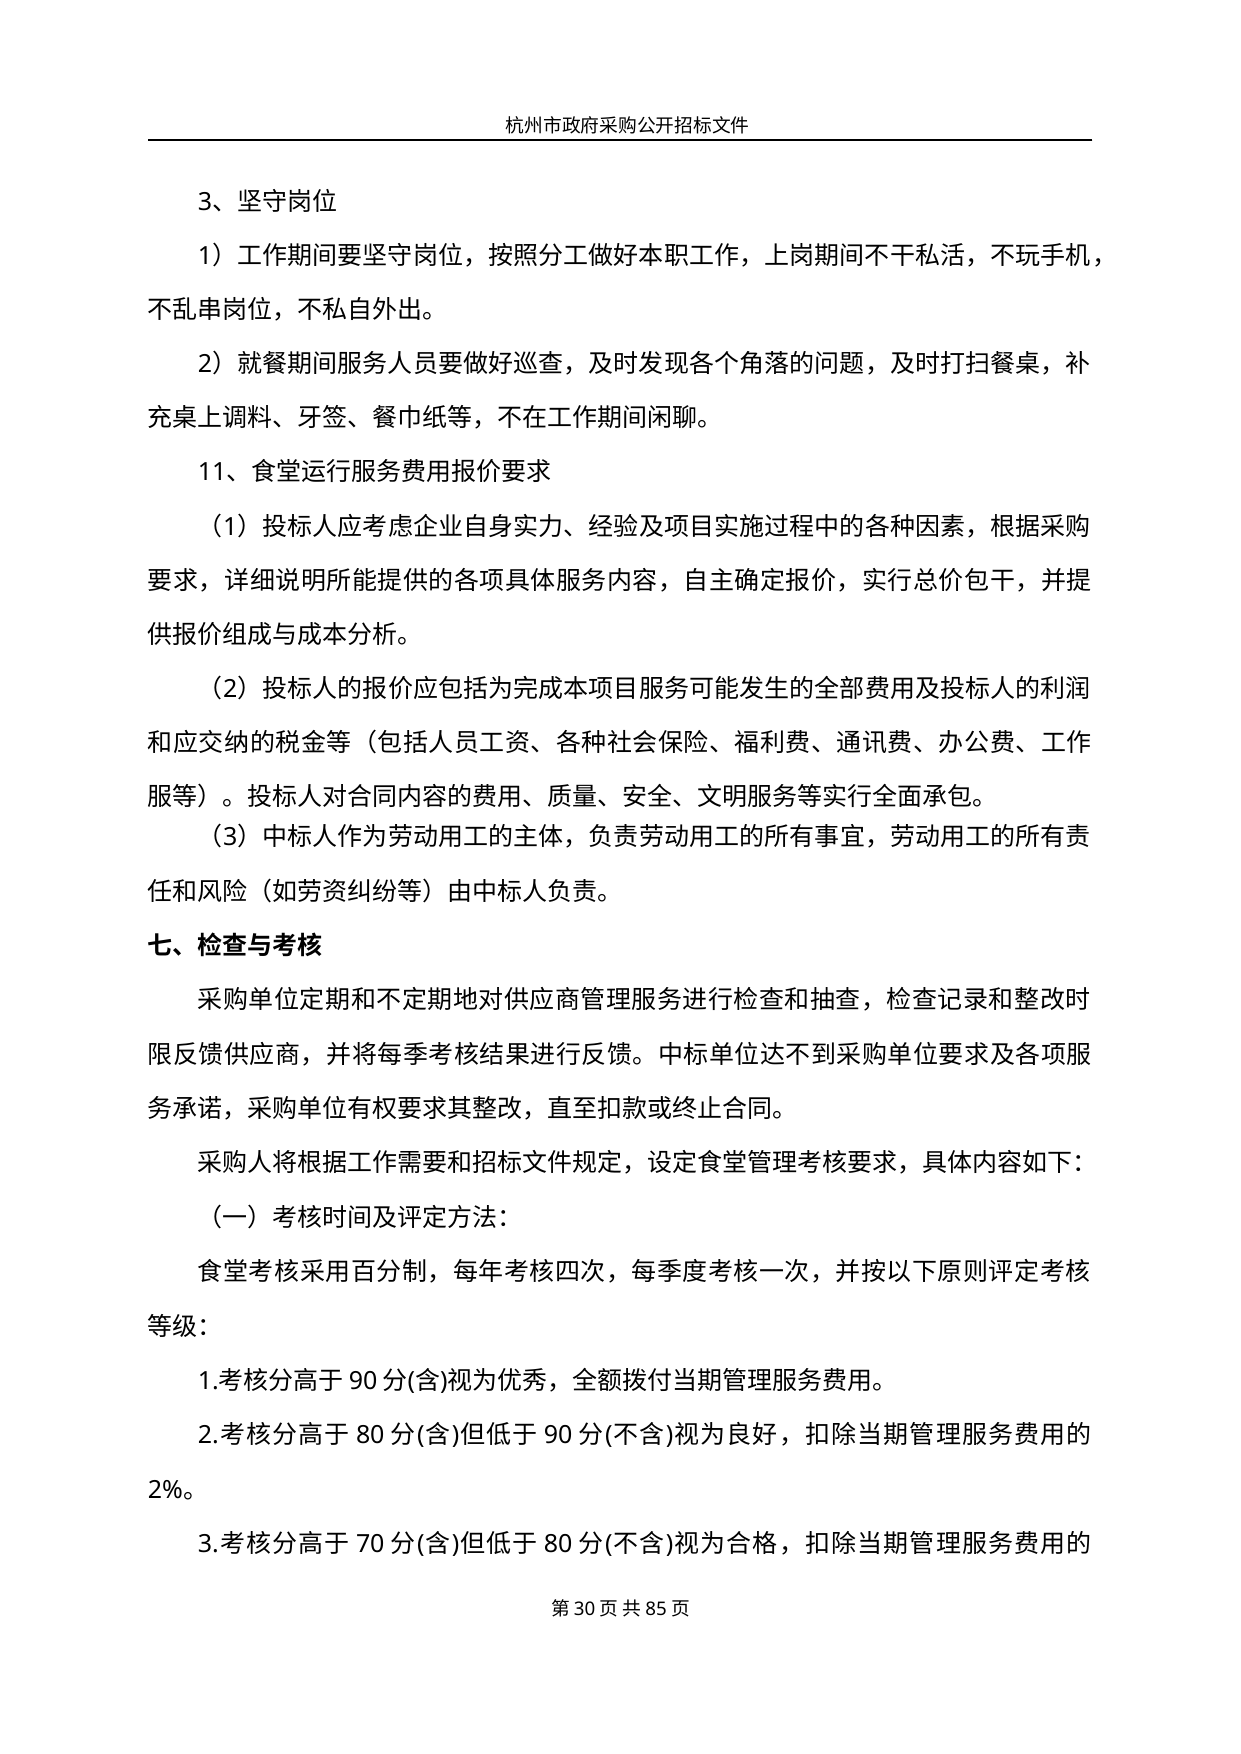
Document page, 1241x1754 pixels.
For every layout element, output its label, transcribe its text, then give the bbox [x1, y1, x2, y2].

text （1）投标人应考虑企业自身实力、经验及项目实施过程中的各种因素，根据采购要求，详细说明所能提供的各项具体服务内容，自主确定报价，实行总价包干，并提供报价组成与成本分析。 [148, 492, 1092, 654]
text 食堂考核采用百分制，每年考核四次，每季度考核一次，并按以下原则评定考核等级： [148, 1252, 1092, 1342]
text 3、坚守岗位 [148, 167, 1092, 221]
text 采购单位定期和不定期地对供应商管理服务进行检查和抽查，检查记录和整改时限反馈供应商，并将每季考核结果进行反馈。中标单位达不到采购单位要求及各项服务承诺，采购单位有权要求其整改，直至扣款或终止合同。 [148, 980, 1092, 1125]
text 1.考核分高于90分(含)视为优秀，全额拨付当期管理服务费用。 [148, 1360, 1092, 1397]
text （3）中标人作为劳动用工的主体，负责劳动用工的所有事宜，劳动用工的所有责任和风险（如劳资纠纷等）由中标人负责。 [148, 817, 1092, 907]
text 采购人将根据工作需要和招标文件规定，设定食堂管理考核要求，具体内容如下： [148, 1143, 1092, 1179]
text （一）考核时间及评定方法： [148, 1197, 1092, 1233]
text 1）工作期间要坚守岗位，按照分工做好本职工作，上岗期间不干私活，不玩手机，不乱串岗位，不私自外出。 [148, 221, 1092, 329]
text （2）投标人的报价应包括为完成本项目服务可能发生的全部费用及投标人的利润和应交纳的税金等（包括人员工资、各种社会保险、福利费、通讯费、办公费、工作服等）。投标人对合同内容的费用、质量、安全、文明服务等实行全面承包。 [148, 654, 1092, 817]
text 七、检查与考核 [148, 925, 1092, 962]
text 2.考核分高于80分(含)但低于90分(不含)视为良好，扣除当期管理服务费用的2%。 [148, 1415, 1092, 1505]
text 11、食堂运行服务费用报价要求 [148, 437, 1092, 492]
text 2）就餐期间服务人员要做好巡查，及时发现各个角落的问题，及时打扫餐桌，补充桌上调料、牙签、餐巾纸等，不在工作期间闲聊。 [148, 329, 1092, 437]
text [148, 1523, 1092, 1560]
